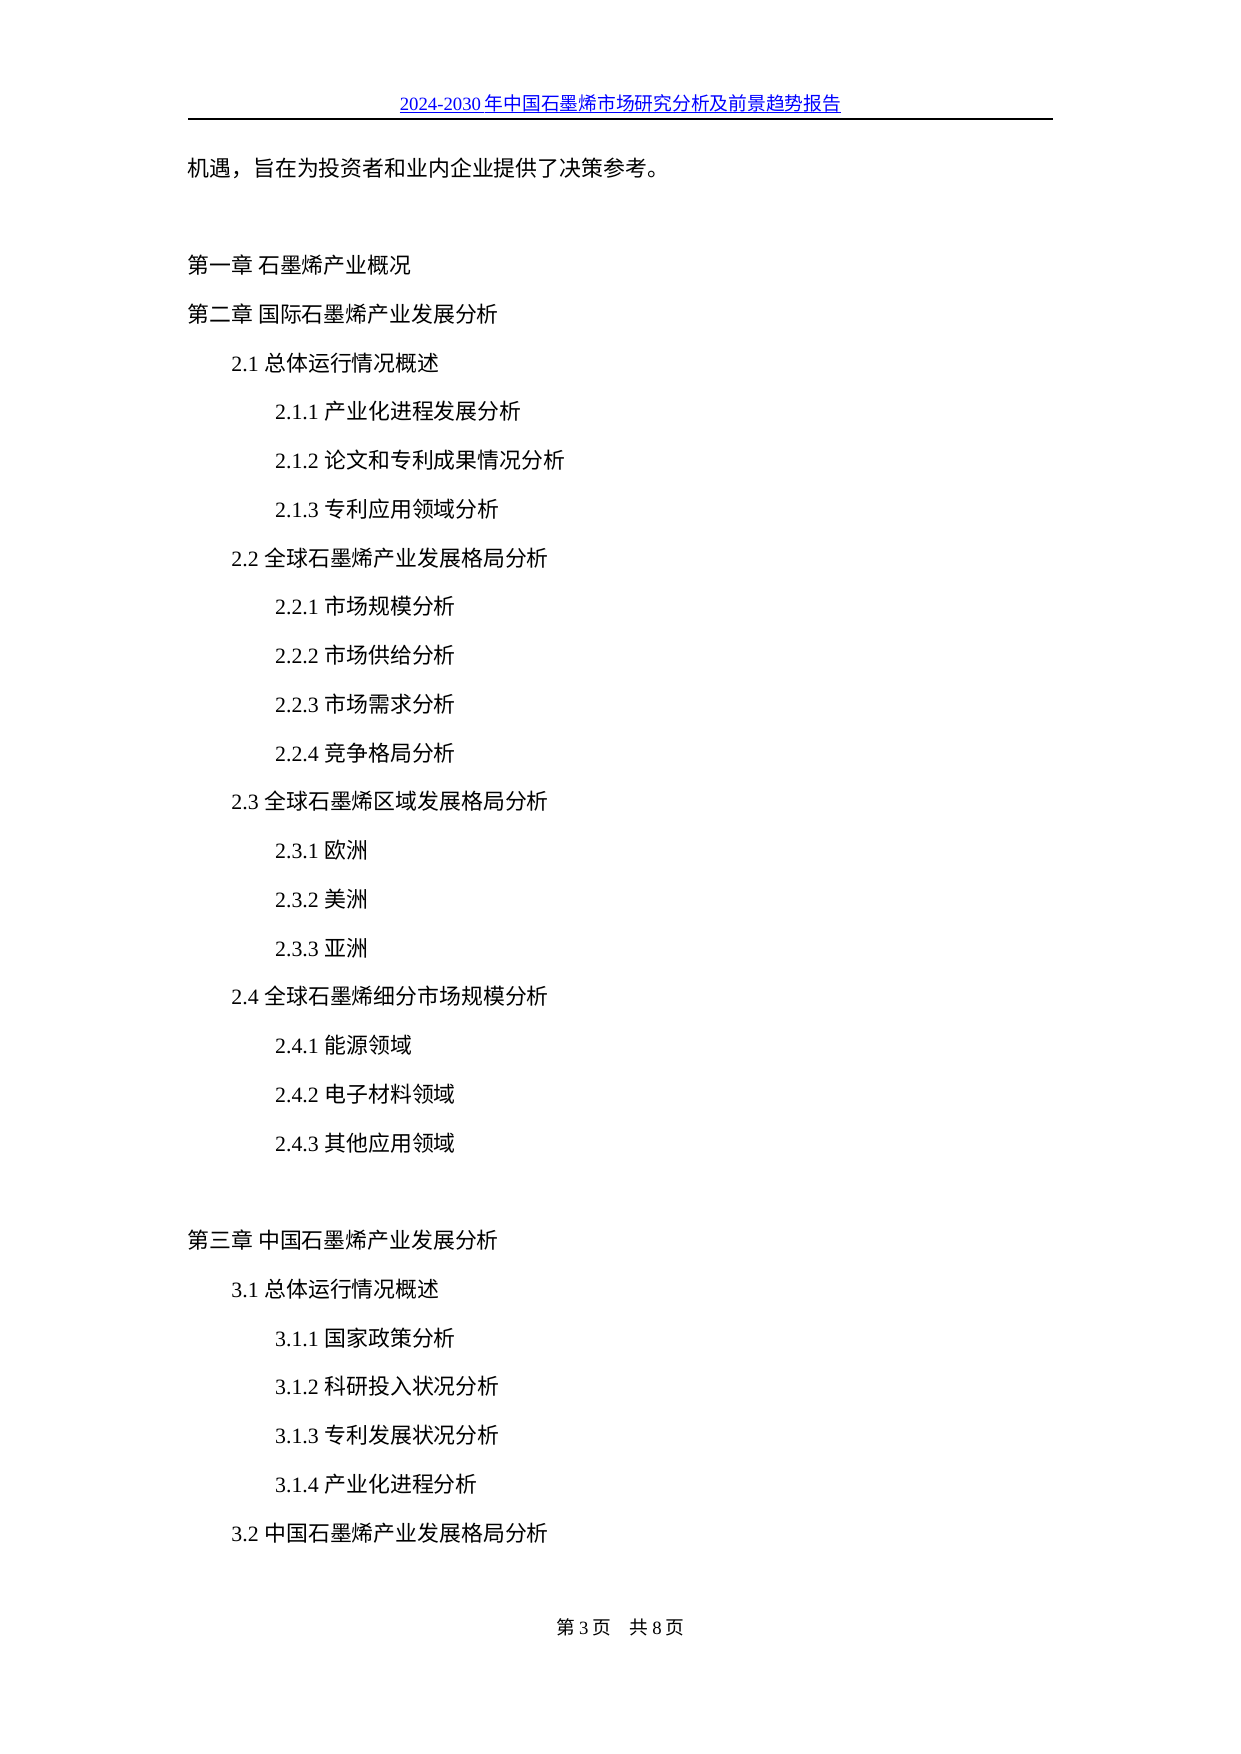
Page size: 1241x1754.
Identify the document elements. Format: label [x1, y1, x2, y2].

text [187, 150, 1053, 1548]
